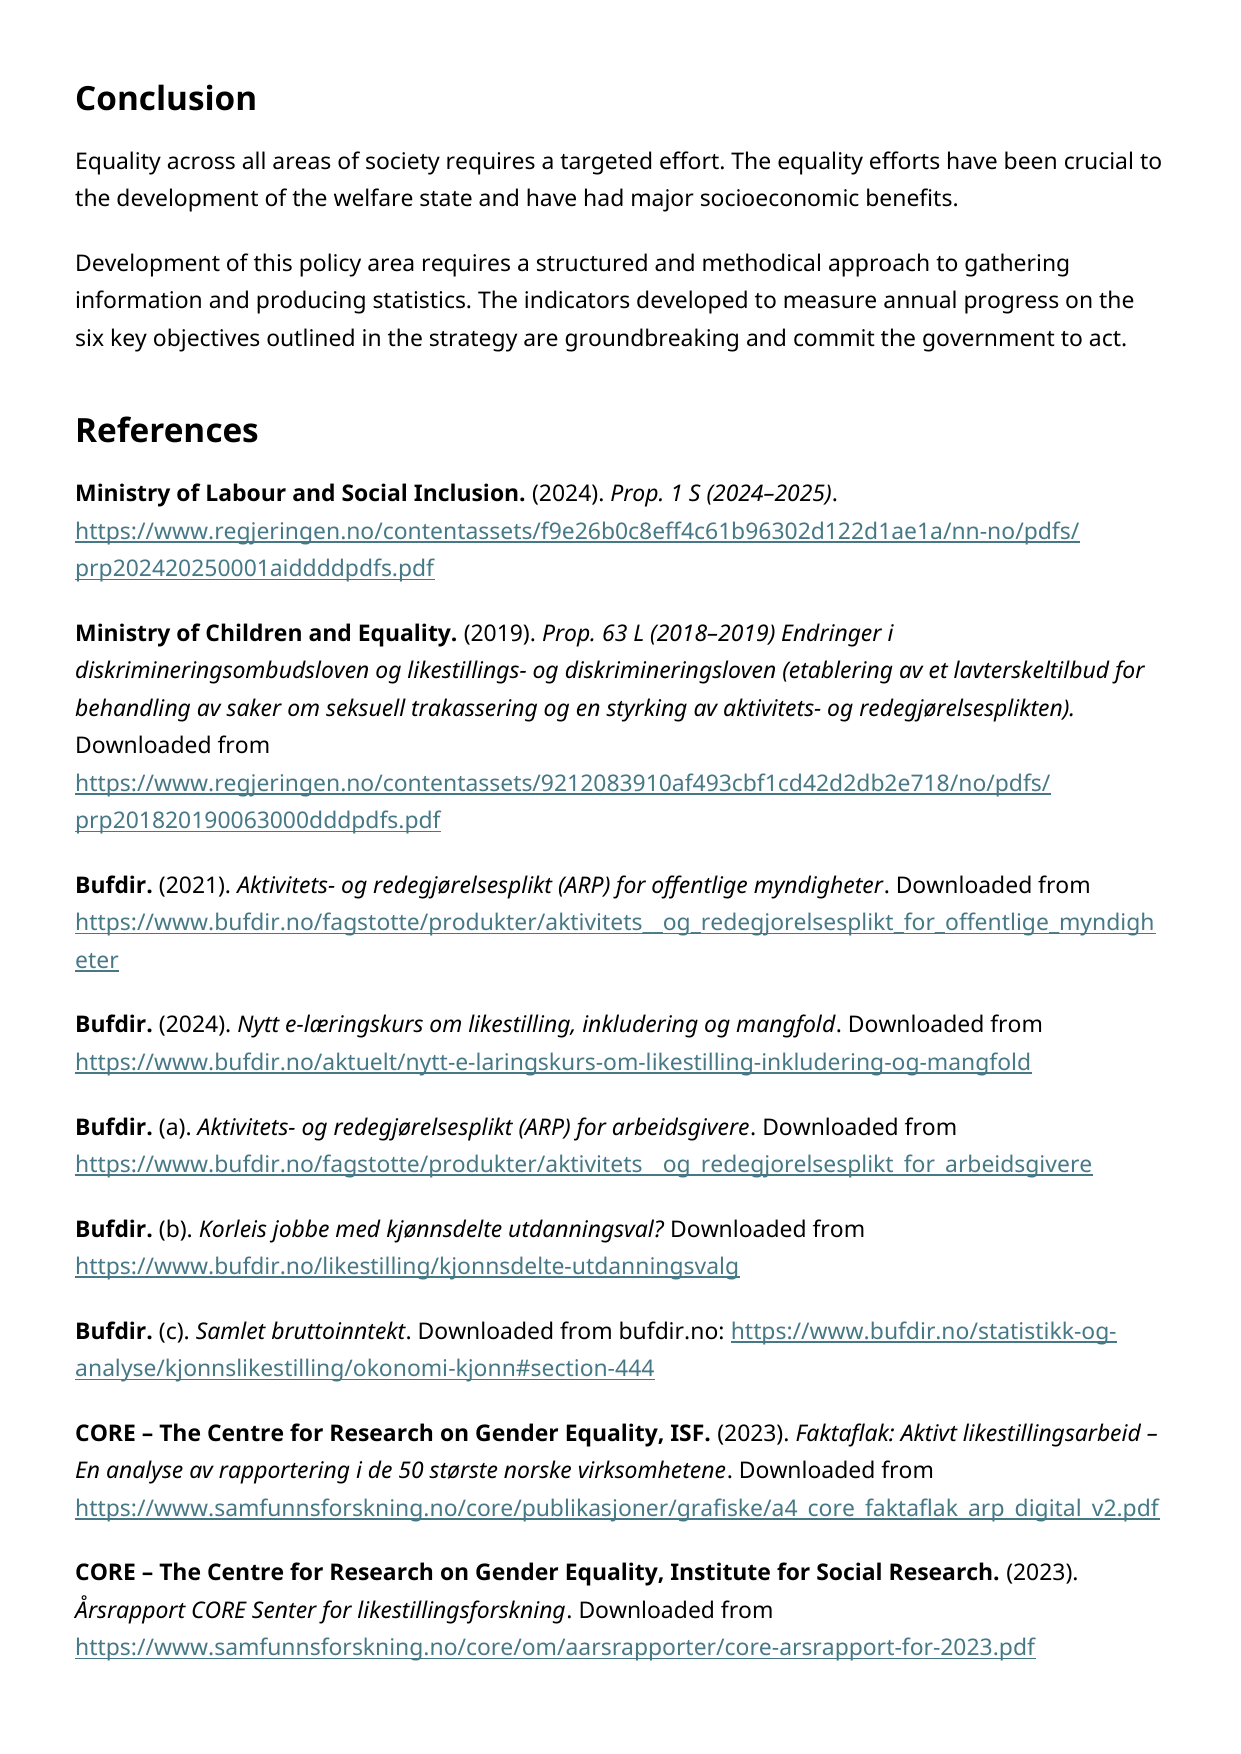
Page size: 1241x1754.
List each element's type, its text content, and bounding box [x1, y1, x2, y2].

text CORE – The Centre for Research on Gender Equality, Institute for Social Research. (2023). Årsrapport CORE Senter for likestillingsforskning. Downloaded from https://www.samfunnsforskning.no/core/om/aarsrapporter/core-arsrapport-for-2023.pdf [75, 1556, 1165, 1662]
text Development of this policy area requires a structured and methodical approach to gathering information and producing statistics. The indicators developed to measure annual progress on the six key objectives outlined in the strategy are groundbreaking and commit the government to act. [75, 247, 1165, 353]
text Equality across all areas of society requires a targeted effort. The equality efforts have been crucial to the development of the welfare state and have had major socioeconomic benefits. [75, 145, 1165, 213]
text Ministry of Labour and Social Inclusion. (2024). Prop. 1 S (2024–2025). https://www.regjeringen.no/contentassets/f9e26b0c8eff4c61b96302d122d1ae1a/nn-no/pdfs/prp202420250001aiddddpdfs.pdf [75, 477, 1165, 583]
text References [75, 407, 1165, 453]
text Bufdir. (a). Aktivitets- og redegjørelsesplikt (ARP) for arbeidsgivere. Downloaded from https://www.bufdir.no/fagstotte/produkter/aktivitets__og_redegjorelsesplikt_for_arbeidsgivere [75, 1110, 1165, 1179]
text CORE – The Centre for Research on Gender Equality, ISF. (2023). Faktaflak: Aktivt likestillingsarbeid – En analyse av rapportering i de 50 største norske virksomhetene. Downloaded from https://www.samfunnsforskning.no/core/publikasjoner/grafiske/a4_core_faktaflak_arp_digital_v2.pdf [75, 1417, 1165, 1523]
text Bufdir. (2021). Aktivitets- og redegjørelsesplikt (ARP) for offentlige myndigheter. Downloaded from https://www.bufdir.no/fagstotte/produkter/aktivitets__og_redegjorelsesplikt_for_offentlige_myndigheter [75, 869, 1165, 975]
text Ministry of Children and Equality. (2019). Prop. 63 L (2018–2019) Endringer i diskrimineringsombudsloven og likestillings- og diskrimineringsloven (etablering av et lavterskeltilbud for behandling av saker om seksuell trakassering og en styrking av aktivitets- og redegjørelsesplikten). Downloaded from https://www.regjeringen.no/contentassets/9212083910af493cbf1cd42d2db2e718/no/pdfs/prp201820190063000dddpdfs.pdf [75, 617, 1165, 835]
text Bufdir. (2024). Nytt e-læringskurs om likestilling, inkludering og mangfold. Downloaded from https://www.bufdir.no/aktuelt/nytt-e-laringskurs-om-likestilling-inkludering-og-mangfold [75, 1008, 1165, 1077]
text Conclusion [75, 75, 1165, 120]
text Bufdir. (c). Samlet bruttoinntekt. Downloaded from bufdir.no: https://www.bufdir.no/statistikk-og-analyse/kjonnslikestilling/okonomi-kjonn#section-444 [75, 1314, 1165, 1383]
text Bufdir. (b). Korleis jobbe med kjønnsdelte utdanningsval? Downloaded from https://www.bufdir.no/likestilling/kjonnsdelte-utdanningsvalg [75, 1212, 1165, 1281]
